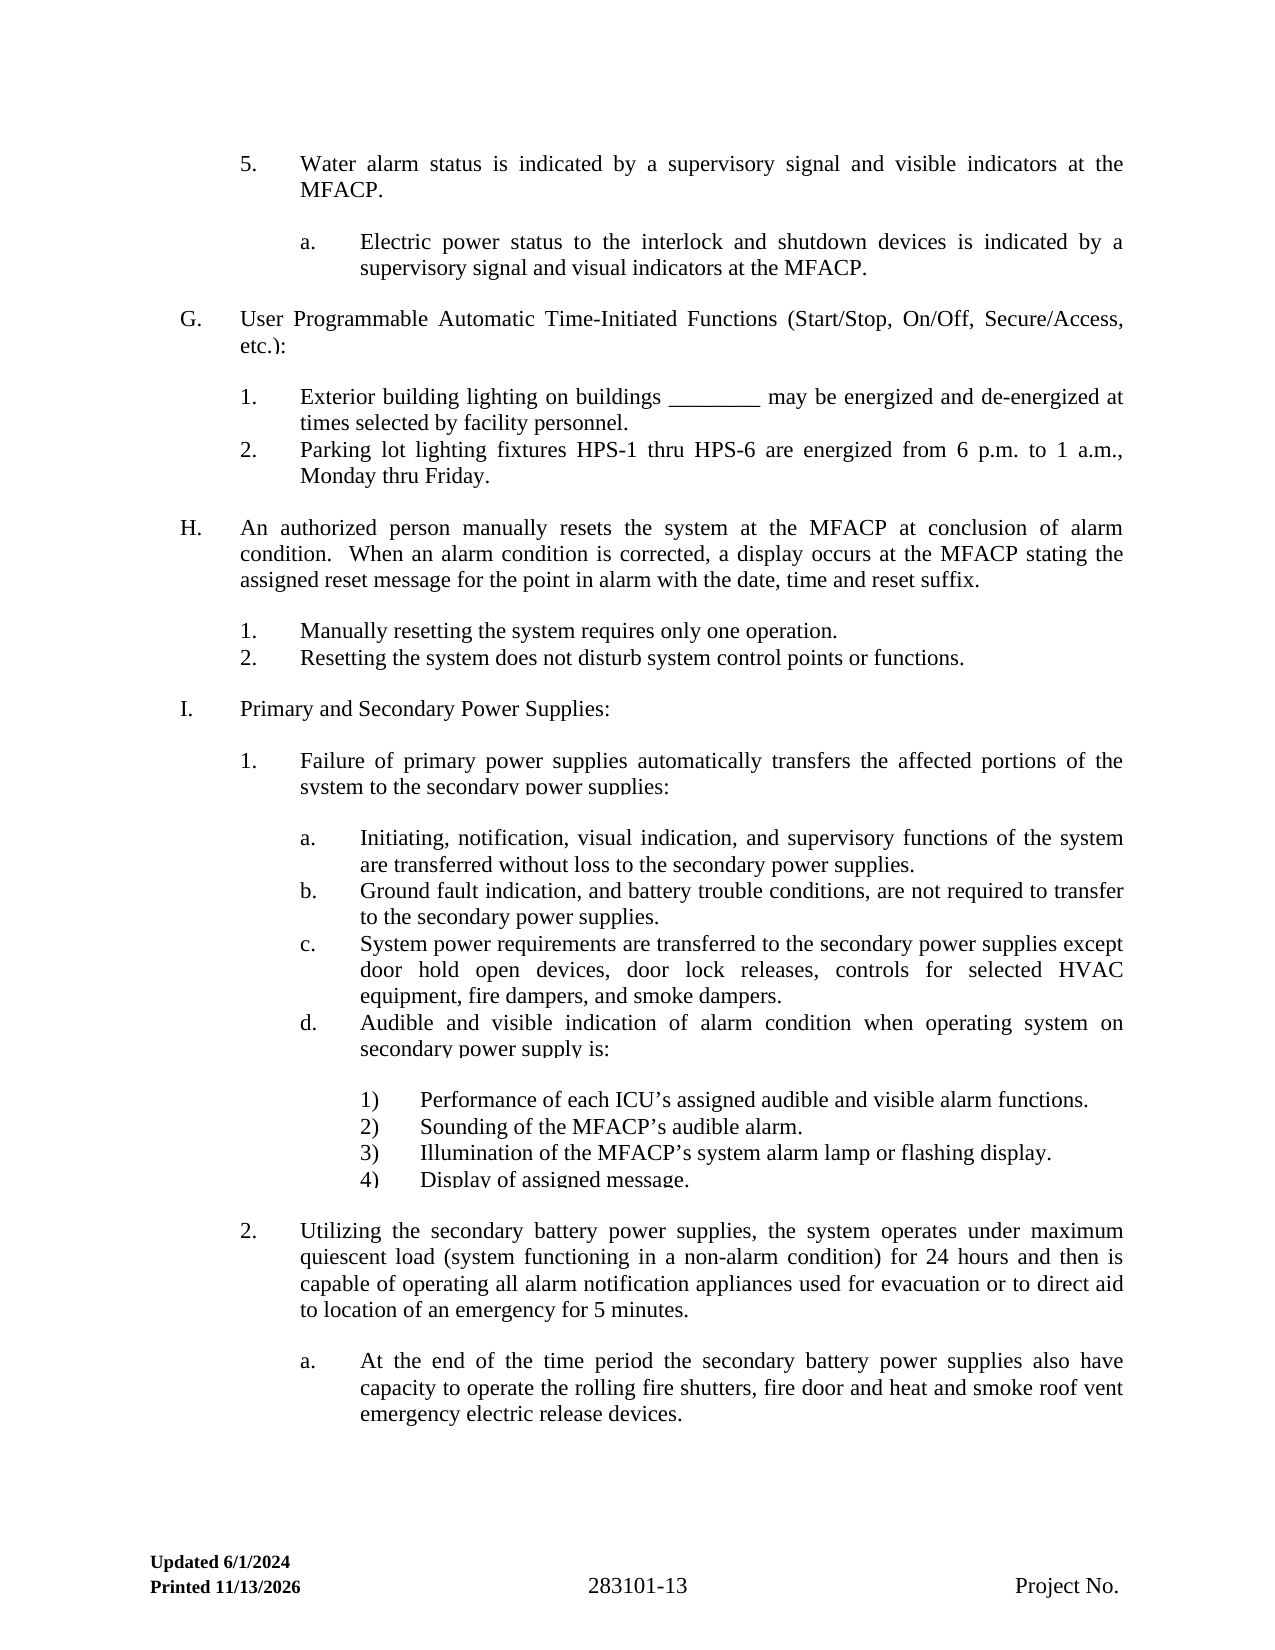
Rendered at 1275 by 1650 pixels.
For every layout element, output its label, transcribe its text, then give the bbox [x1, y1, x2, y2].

text Display of assigned message. [360, 1166, 1125, 1188]
text User Programmable Automatic Time-Initiated Functions (Start/Stop, On/Off, Secure/Access, etc.): [180, 305, 1125, 354]
text At the end of the time period the secondary battery power supplies also have capacity to operate the rolling fire shutters, fire door and heat and smoke roof vent emergency electric release devices. [300, 1347, 1125, 1426]
text Electric power status to the interlock and shutdown devices is indicated by a supervisory signal and visual indicators at the MFACP. [300, 228, 1125, 280]
text Ground fault indication, and battery trouble conditions, are not required to transfer to the secondary power supplies. [300, 877, 1125, 930]
text Water alarm status is indicated by a supervisory signal and visible indicators at the MFACP. [240, 150, 1125, 199]
text Primary and Secondary Power Supplies: [180, 695, 1125, 722]
text Performance of each ICU’s assigned audible and visible alarm functions. [360, 1087, 1125, 1113]
text System power requirements are transferred to the secondary power supplies except door hold open devices, door lock releases, controls for selected HVAC equipment, fire dampers, and smoke dampers. [300, 930, 1125, 1009]
text Sounding of the MFACP’s audible alarm. [360, 1113, 1125, 1139]
text Audible and visible indication of alarm condition when operating system on secondary power supply is: [300, 1009, 1125, 1058]
text Exterior building lighting on buildings ________ may be energized and de-energized at times selected by facility personnel. [240, 383, 1125, 436]
text An authorized person manually resets the system at the MFACP at conclusion of alarm condition. When an alarm condition is corrected, a display occurs at the MFACP stating the assigned reset message for the point in alarm with the date, time and reset suffix. [180, 513, 1125, 593]
text Resetting the system does not disturb system control points or functions. [240, 644, 1125, 670]
text Illumination of the MFACP’s system alarm lamp or flashing display. [360, 1139, 1125, 1166]
text Manually resetting the system requires only one operation. [240, 618, 1125, 644]
text Parking lot lighting fixtures HPS-1 thru HPS-6 are energized from 6 p.m. to 1 a.m., Monday thru Friday. [240, 436, 1125, 488]
text Initiating, notification, visual indication, and supervisory functions of the system are transferred without loss to the secondary power supplies. [300, 824, 1125, 877]
text Utilizing the secondary battery power supplies, the system operates under maximum quiescent load (system functioning in a non-alarm condition) for 24 hours and then is capable of operating all alarm notification appliances used for evacuation or to direct aid to location of an emergency for 5 minutes. [240, 1217, 1125, 1322]
text Failure of primary power supplies automatically transfers the affected portions of the system to the secondary power supplies: [240, 747, 1125, 795]
